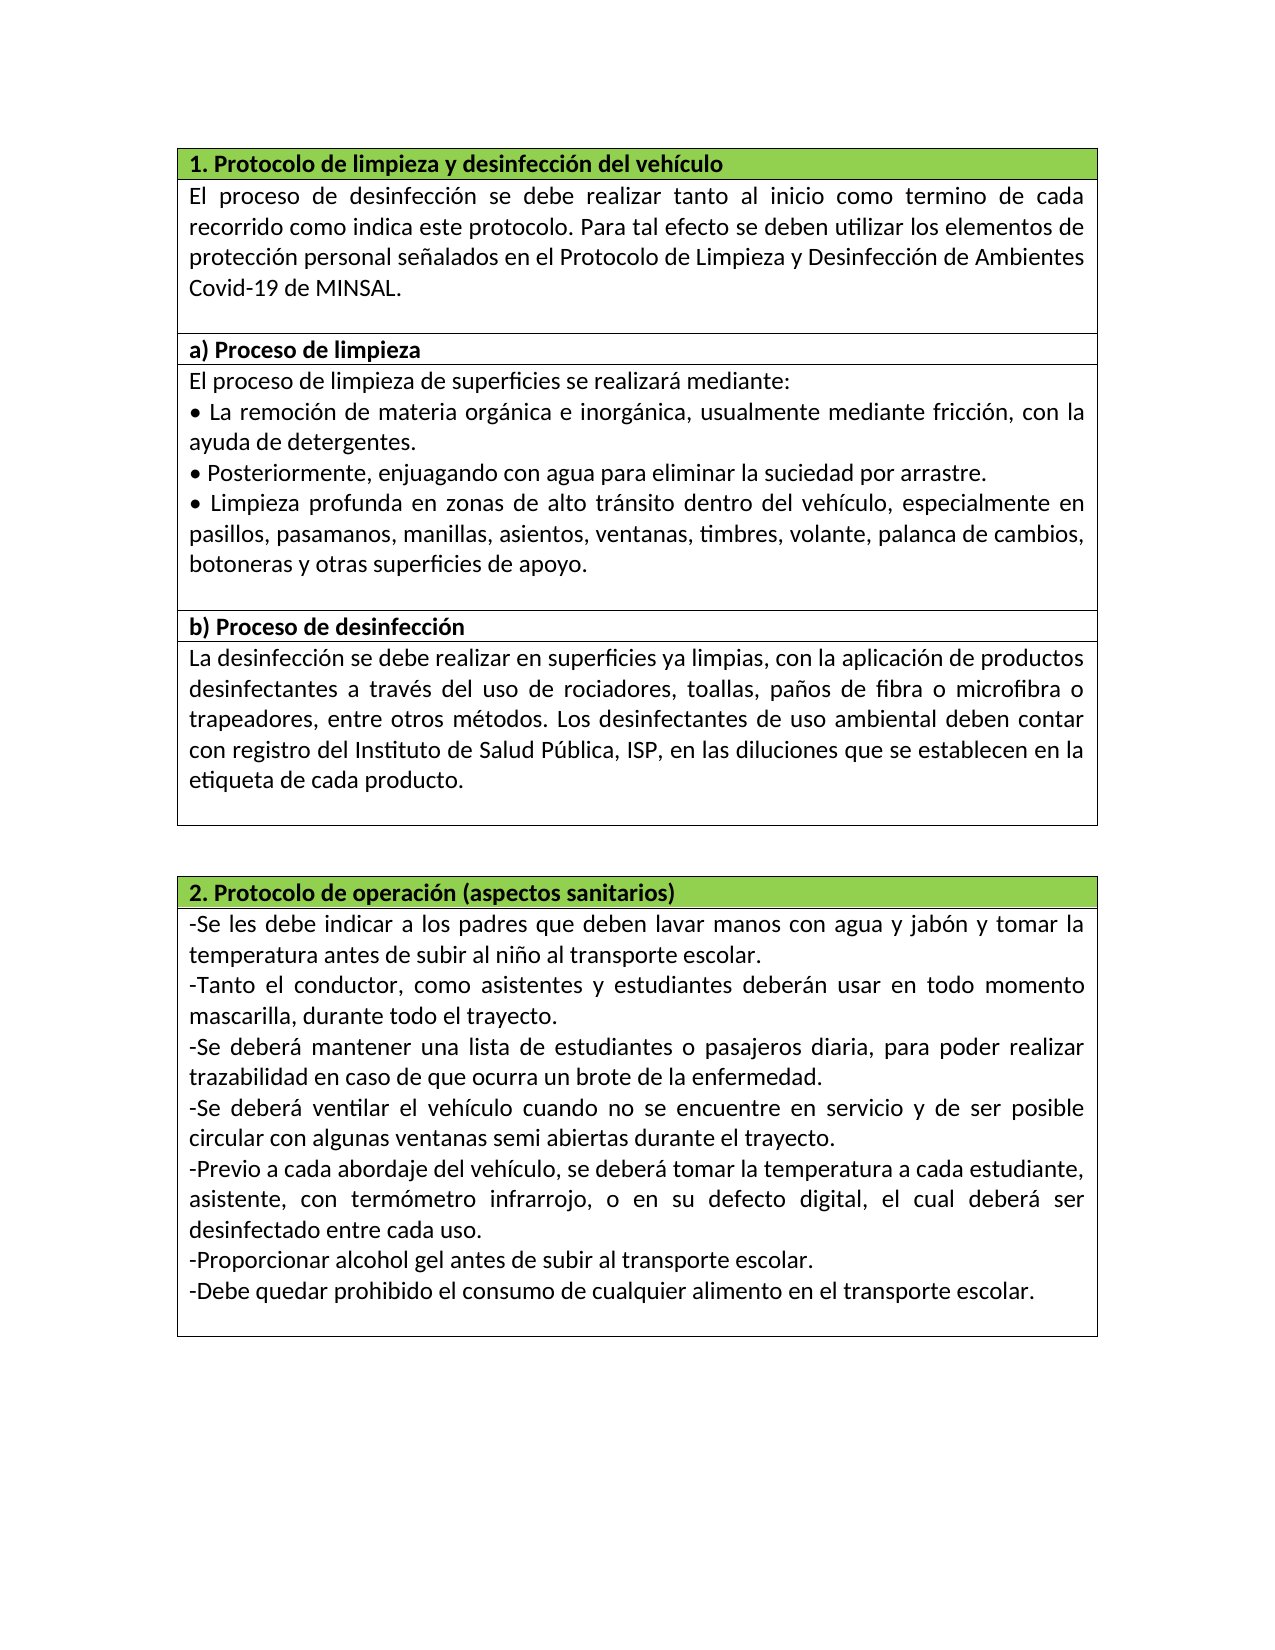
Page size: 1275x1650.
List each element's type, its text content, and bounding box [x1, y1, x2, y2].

table_header 1. Protocolo de limpieza y desinfección del vehículo [178, 149, 1097, 179]
table_cell La desinfección se debe realizar en superficies ya limpias, con la aplicación de productos desinfectantes a través del uso de rociadores, toallas, paños de fibra o microfibra o trapeadores, entre otros métodos. Los desinfectantes de uso ambiental deben contar con registro del Instituto de Salud Pública, ISP, en las diluciones que se establecen en la etiqueta de cada producto. [178, 642, 1097, 825]
table_cell a) Proceso de limpieza [178, 334, 1097, 364]
table_cell -Se les debe indicar a los padres que deben lavar manos con agua y jabón y tomar la temperatura antes de subir al niño al transporte escolar. -Tanto el conductor, como asistentes y estudiantes deberán usar en todo momento mascarilla, durante todo el trayecto. -Se deberá mantener una lista de estudiantes o pasajeros diaria, para poder realizar trazabilidad en caso de que ocurra un brote de la enfermedad. -Se deberá ventilar el vehículo cuando no se encuentre en servicio y de ser posible circular con algunas ventanas semi abiertas durante el trayecto. -Previo a cada abordaje del vehículo, se deberá tomar la temperatura a cada estudiante, asistente, con termómetro infrarrojo, o en su defecto digital, el cual deberá ser desinfectado entre cada uso. -Proporcionar alcohol gel antes de subir al transporte escolar. -Debe quedar prohibido el consumo de cualquier alimento en el transporte escolar. [178, 909, 1097, 1336]
table_cell El proceso de limpieza de superficies se realizará mediante: • La remoción de materia orgánica e inorgánica, usualmente mediante fricción, con la ayuda de detergentes. • Posteriormente, enjuagando con agua para eliminar la suciedad por arrastre. • Limpieza profunda en zonas de alto tránsito dentro del vehículo, especialmente en pasillos, pasamanos, manillas, asientos, ventanas, timbres, volante, palanca de cambios, botoneras y otras superficies de apoyo. [178, 365, 1097, 609]
table_cell El proceso de desinfección se debe realizar tanto al inicio como termino de cada recorrido como indica este protocolo. Para tal efecto se deben utilizar los elementos de protección personal señalados en el Protocolo de Limpieza y Desinfección de Ambientes Covid-19 de MINSAL. [178, 180, 1097, 333]
table_cell b) Proceso de desinfección [178, 611, 1097, 641]
table_header 2. Protocolo de operación (aspectos sanitarios) [178, 877, 1097, 907]
